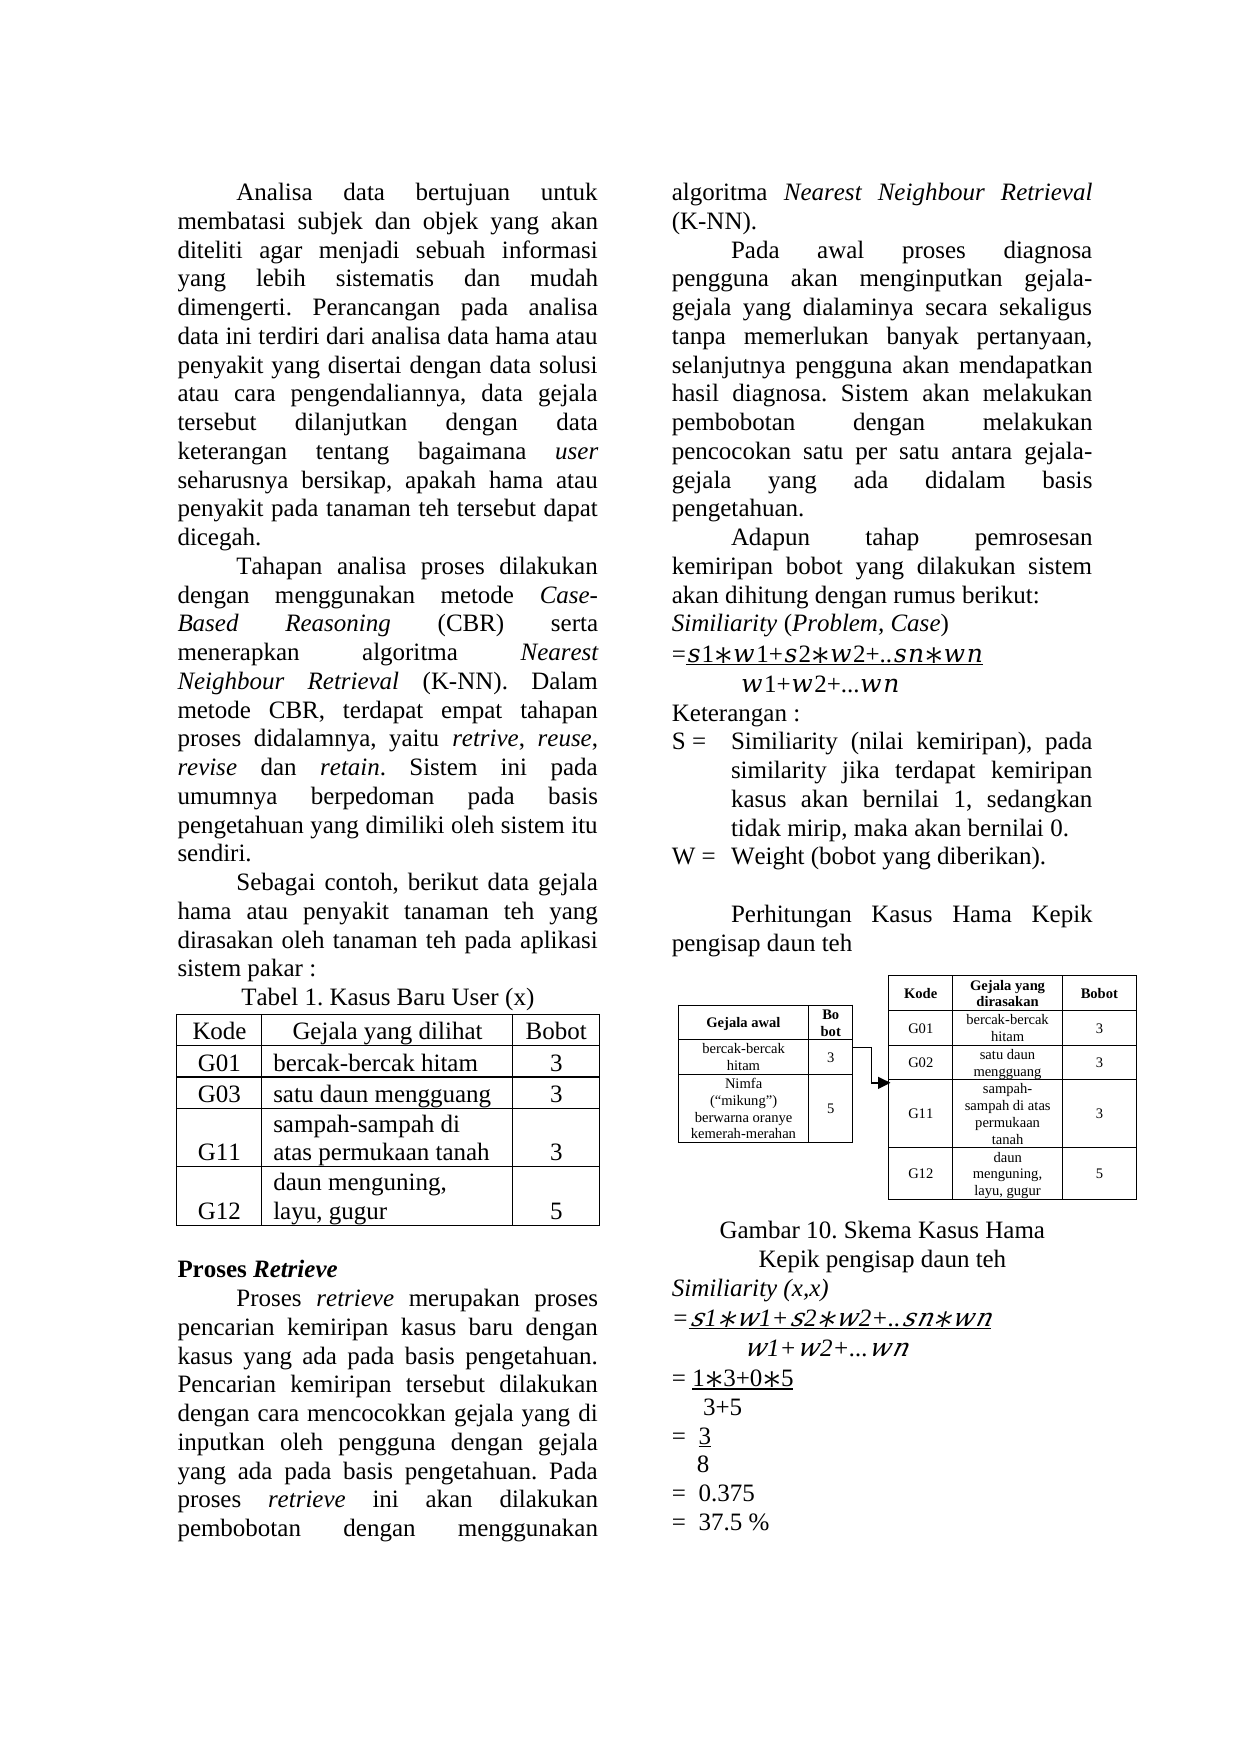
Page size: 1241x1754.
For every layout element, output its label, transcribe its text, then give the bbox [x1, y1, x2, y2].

text Tahapan analisa proses dilakukan dengan menggunakan metode Case-Based Reasoning (CBR) serta menerapkan algoritma Nearest Neighbour Retrieval (K-NN). Dalam metode CBR, terdapat empat tahapan proses didalamnya, yaitu retrive, reuse, revise dan retain. Sistem ini pada umumnya berpedoman pada basis pengetahuan yang dimiliki oleh sistem itu sendiri. [177, 551, 598, 867]
text Kepik pengisap daun teh [672, 1244, 1092, 1273]
table_header Kode [177, 1015, 261, 1045]
table_header Gejala yang dilihat [262, 1015, 512, 1045]
table_cell G03 [177, 1078, 261, 1108]
text 𝑤1+𝑤2+...𝑤𝑛 [672, 667, 1092, 698]
text Similiarity (x,x) =𝑠1∗𝑤1+𝑠2∗𝑤2+..𝑠𝑛∗𝑤𝑛 [672, 1273, 1092, 1332]
text Gambar 10. Skema Kasus Hama [672, 1215, 1092, 1244]
table_cell satu daun mengguang [262, 1078, 512, 1108]
table_cell bercak-bercak hitam [262, 1046, 512, 1076]
text Proses Retrieve [177, 1254, 598, 1283]
text 𝑤1+𝑤2+...𝑤𝑛 = 1∗3+0∗5 3+5 = 3 8 = 0.375 = 37.5 % [672, 1332, 1092, 1536]
table_header Bobot [513, 1015, 599, 1045]
table_cell daun menguning, layu, gugur [262, 1167, 512, 1225]
text Pada awal proses diagnosa pengguna akan menginputkan gejala-gejala yang dialaminya secara sekaligus tanpa memerlukan banyak pertanyaan, selanjutnya pengguna akan mendapatkan hasil diagnosa. Sistem akan melakukan pembobotan dengan melakukan pencocokan satu per satu antara gejala-gejala yang ada didalam basis pengetahuan. [672, 235, 1092, 522]
text Perhitungan Kasus Hama Kepik pengisap daun teh [672, 899, 1092, 956]
text Similiarity (Problem, Case) =𝑠1∗𝑤1+𝑠2∗𝑤2+..𝑠𝑛∗𝑤𝑛 [672, 608, 1092, 667]
text Keterangan : [672, 698, 1092, 726]
table_cell sampah-sampah di atas permukaan tanah [262, 1109, 512, 1166]
text W = Weight (bobot yang diberikan). [672, 841, 1092, 870]
text S = Similiarity (nilai kemiripan), pada similarity jika terdapat kemiripan kasus akan bernilai 1, sedangkan tidak mirip, maka akan bernilai 0. [672, 726, 1092, 841]
text Proses retrieve merupakan proses pencarian kemiripan kasus baru dengan kasus yang ada pada basis pengetahuan. Pencarian kemiripan tersebut dilakukan dengan cara mencocokkan gejala yang di inputkan oleh pengguna dengan gejala yang ada pada basis pengetahuan. Pada proses retrieve ini akan dilakukan pembobotan dengan menggunakan algoritma Nearest Neighbour Retrieval (K-NN). [672, 177, 1092, 235]
text Tabel 1. Kasus Baru User (x) [177, 982, 598, 1011]
table_cell 5 [513, 1167, 599, 1225]
text Adapun tahap pemrosesan kemiripan bobot yang dilakukan sistem akan dihitung dengan rumus berikut: [672, 522, 1092, 608]
table_cell G01 [177, 1046, 261, 1076]
text Analisa data bertujuan untuk membatasi subjek dan objek yang akan diteliti agar menjadi sebuah informasi yang lebih sistematis dan mudah dimengerti. Perancangan pada analisa data ini terdiri dari analisa data hama atau penyakit yang disertai dengan data solusi atau cara pengendaliannya, data gejala tersebut dilanjutkan dengan data keterangan tentang bagaimana user seharusnya bersikap, apakah hama atau penyakit pada tanaman teh tersebut dapat dicegah. [177, 177, 598, 551]
table_cell G11 [177, 1109, 261, 1166]
text Sebagai contoh, berikut data gejala hama atau penyakit tanaman teh yang dirasakan oleh tanaman teh pada aplikasi sistem pakar : [177, 867, 598, 982]
table_cell 3 [513, 1109, 599, 1166]
table_cell 3 [513, 1046, 599, 1076]
text Proses retrieve merupakan proses pencarian kemiripan kasus baru dengan kasus yang ada pada basis pengetahuan. Pencarian kemiripan tersebut dilakukan dengan cara mencocokkan gejala yang di inputkan oleh pengguna dengan gejala yang ada pada basis pengetahuan. Pada proses retrieve ini akan dilakukan pembobotan dengan menggunakan algoritma Nearest Neighbour Retrieval (K-NN). [177, 1283, 598, 1542]
table_cell 3 [513, 1078, 599, 1108]
table_cell G12 [177, 1167, 261, 1225]
